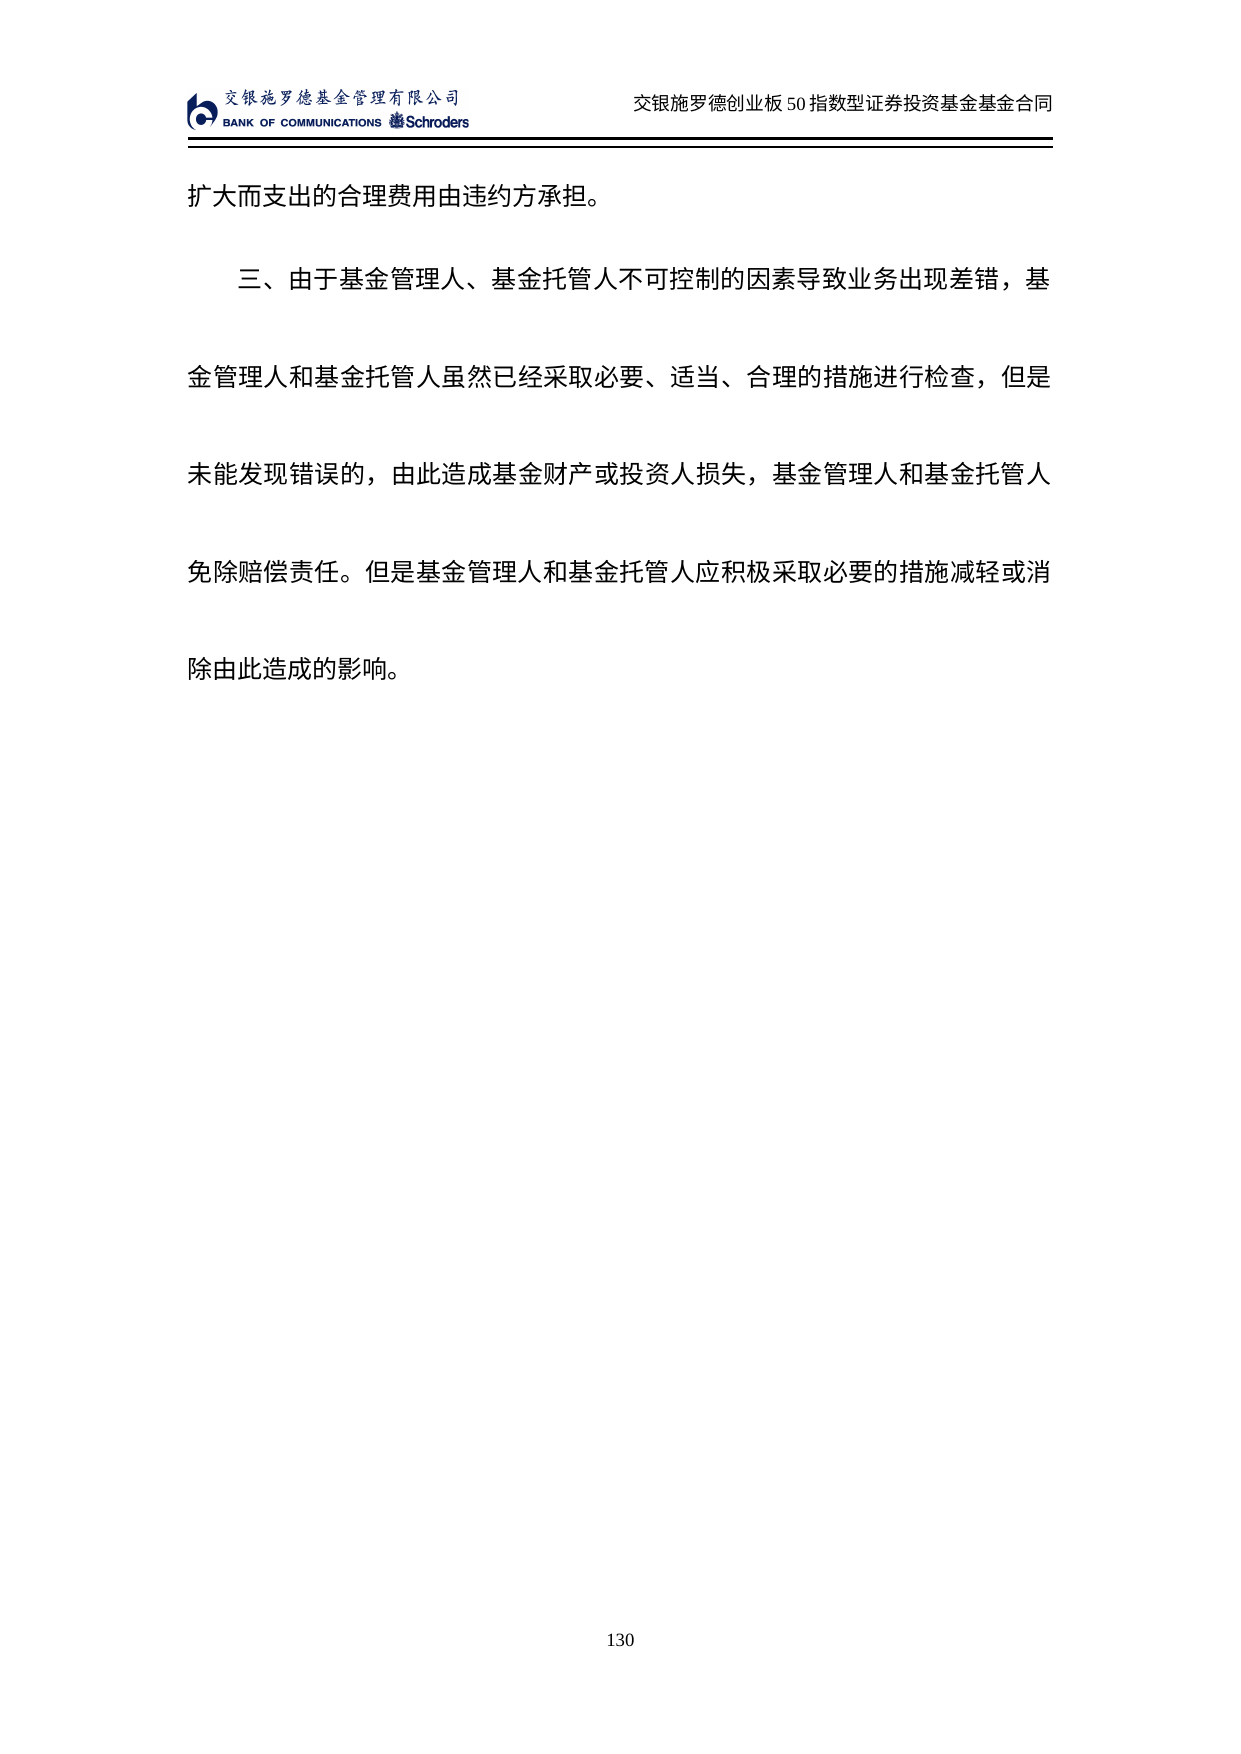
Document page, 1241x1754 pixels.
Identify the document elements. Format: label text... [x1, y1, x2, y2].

text 三、由于基金管理人、基金托管人不可控制的因素导致业务出现差错，基金管理人和基金托管人虽然已经采取必要、适当、合理的措施进行检查，但是未能发现错误的，由此造成基金财产或投资人损失，基金管理人和基金托管人免除赔偿责任。但是基金管理人和基金托管人应积极采取必要的措施减轻或消除由此造成的影响。 [187, 245, 1053, 700]
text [187, 162, 1053, 227]
picture [187, 89, 469, 130]
